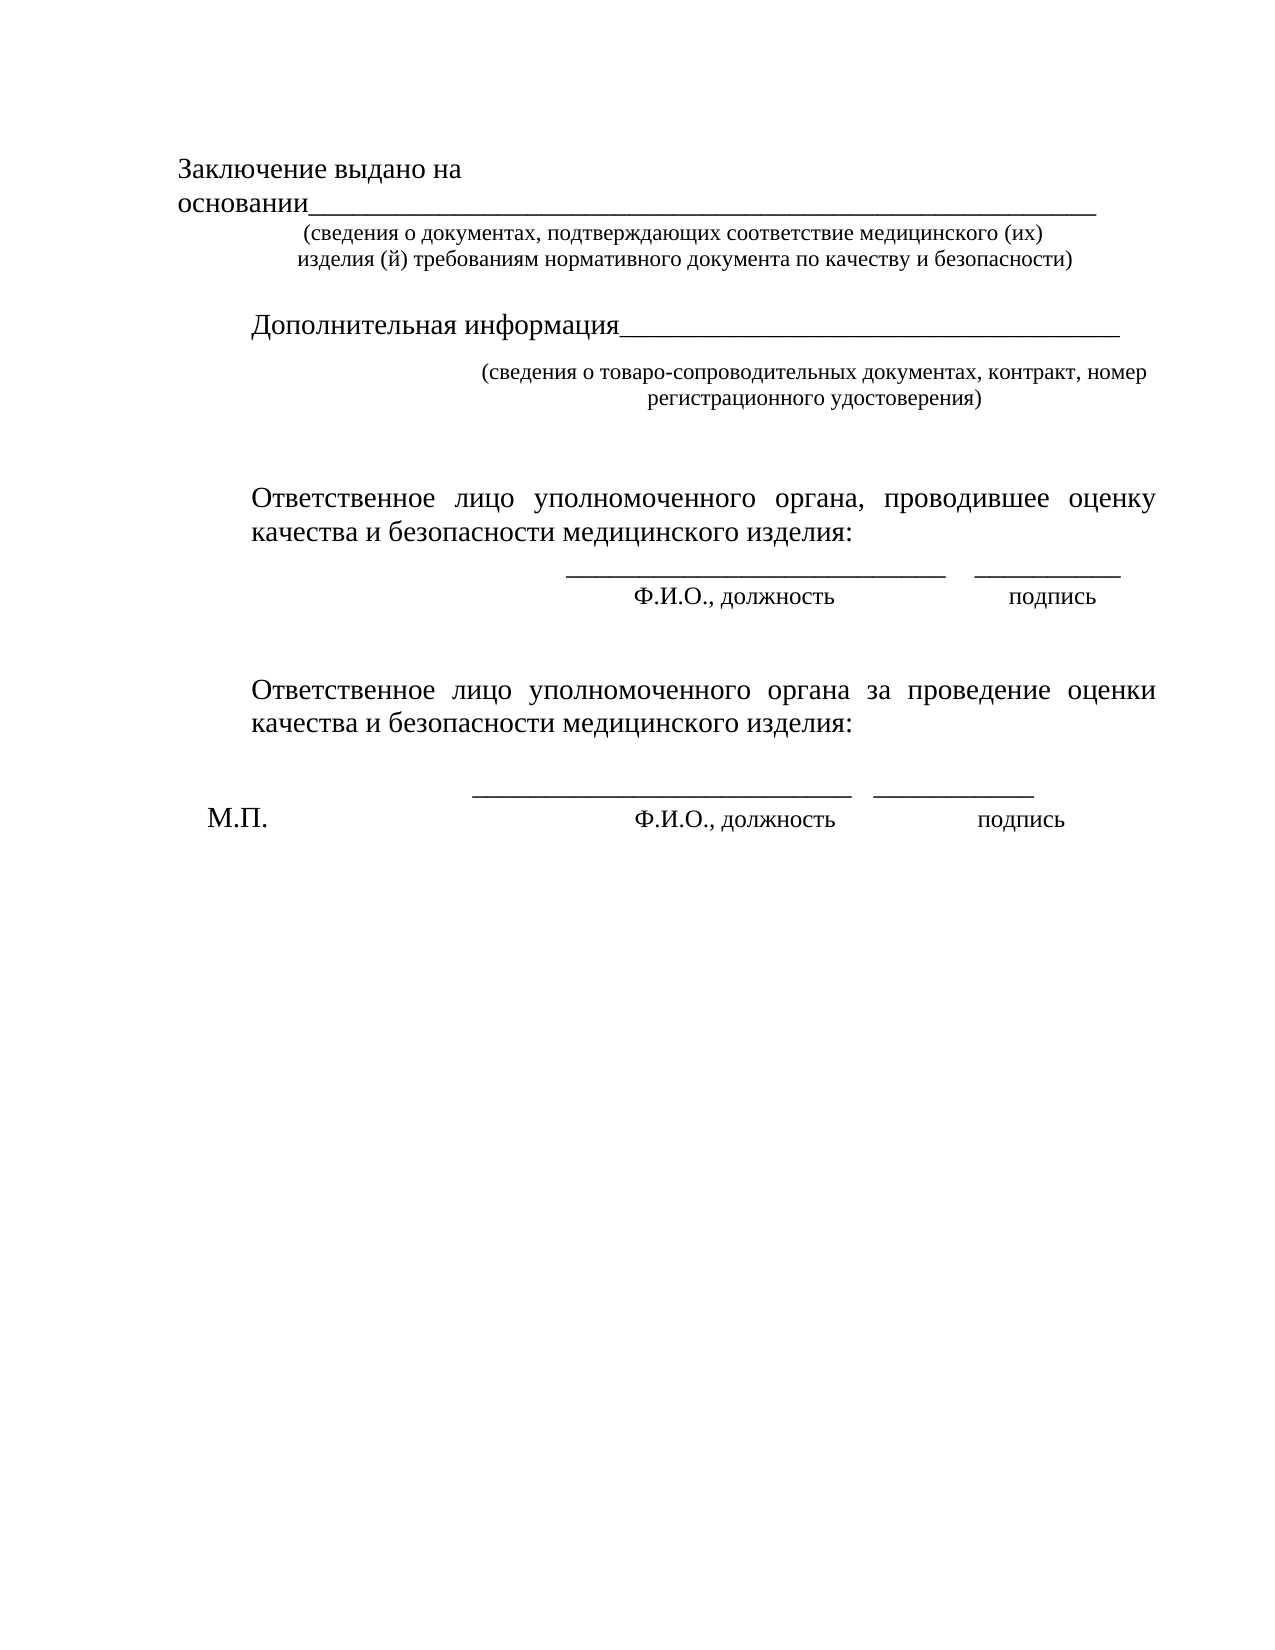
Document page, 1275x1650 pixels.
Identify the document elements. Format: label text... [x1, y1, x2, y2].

text Ответственное лицо уполномоченного органа, проводившее оценку качества и безопасности медицинского изделия: [251, 480, 1157, 547]
text М.П. Ф.И.О., должность подпись [177, 800, 1157, 834]
text Дополнительная информация________________________________________ [177, 307, 1157, 341]
text Заключение выдано на основании______________________________________________________ [177, 118, 1157, 219]
text изделия (й) требованиям нормативного документа по качеству и безопасности) [177, 245, 1157, 271]
text __________________________ __________ [177, 547, 1157, 581]
text (сведения о товаро-сопроводительных документах, контракт, номер регистрационного удостоверения) [472, 358, 1157, 411]
text (сведения о документах, подтверждающих соответствие медицинского (их) [177, 219, 1157, 245]
text Ф.И.О., должность подпись [177, 581, 1157, 609]
text __________________________ ___________ [177, 739, 1157, 800]
text Ответственное лицо уполномоченного органа за проведение оценки качества и безопасности медицинского изделия: [251, 672, 1157, 739]
